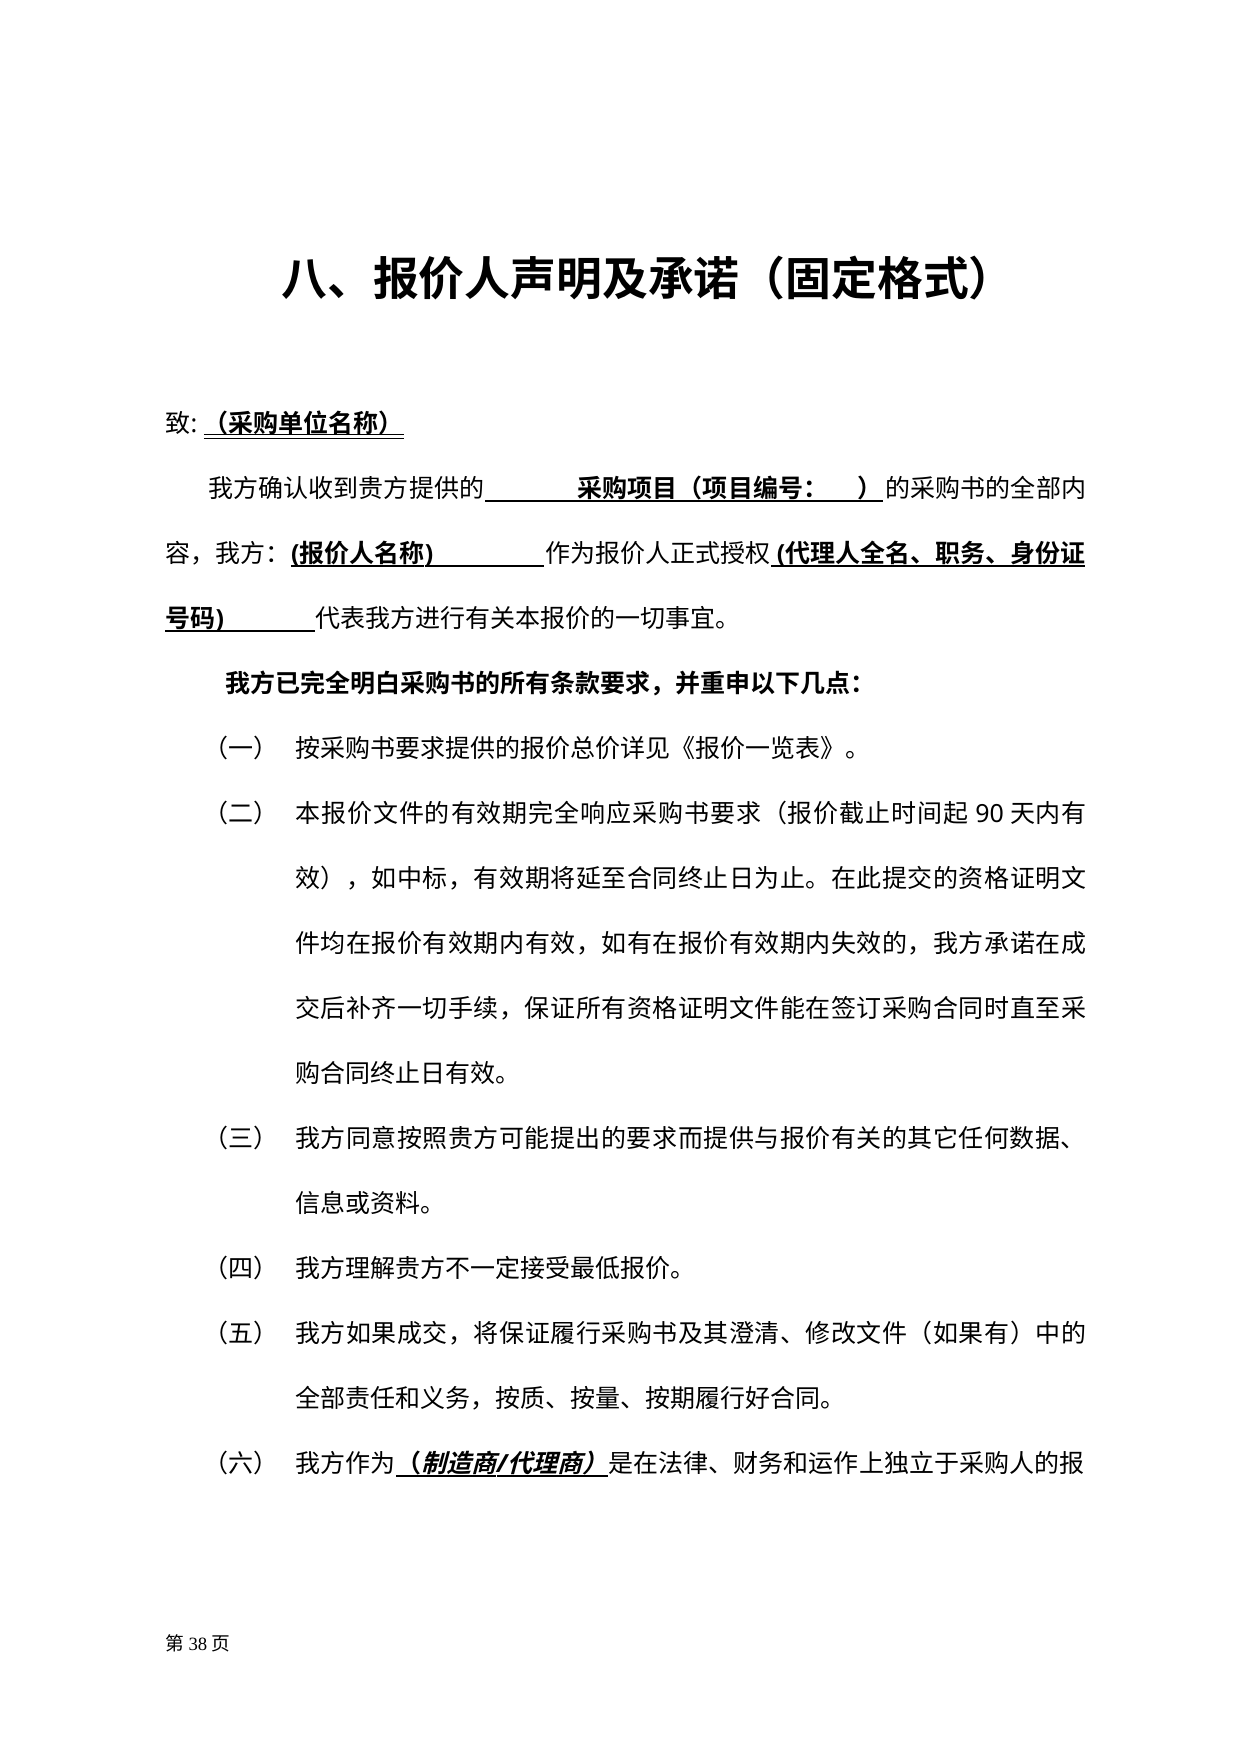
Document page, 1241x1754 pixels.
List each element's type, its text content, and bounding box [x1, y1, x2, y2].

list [203, 1429, 1087, 1494]
list 本报价文件的有效期完全响应采购书要求（报价截止时间起90天内有效），如中标，有效期将延至合同终止日为止。在此提交的资格证明文件均在报价有效期内有效，如有在报价有效期内失效的，我方承诺在成交后补齐一切手续，保证所有资格证明文件能在签订采购合同时直至采购合同终止日有效。 [203, 779, 1087, 1104]
list 按采购书要求提供的报价总价详见《报价一览表》。 [203, 714, 1087, 779]
list 我方如果成交，将保证履行采购书及其澄清、修改文件（如果有）中的全部责任和义务，按质、按量、按期履行好合同。 [203, 1299, 1087, 1429]
list 报价人声明及承诺（固定格式） [209, 227, 1087, 324]
text 我方已完全明白采购书的所有条款要求，并重申以下几点： [165, 649, 1087, 714]
text 致: （采购单位名称） [165, 389, 1087, 454]
list 我方同意按照贵方可能提出的要求而提供与报价有关的其它任何数据、信息或资料。 [203, 1104, 1087, 1234]
list 我方理解贵方不一定接受最低报价。 [203, 1234, 1087, 1299]
text 我方确认收到贵方提供的 采购项目（项目编号： ）的采购书的全部内容，我方：(报价人名称) 作为报价人正式授权 (代理人全名、职务、身份证号码) 代表我方进行有关本报价的一切事宜。 [165, 454, 1087, 649]
